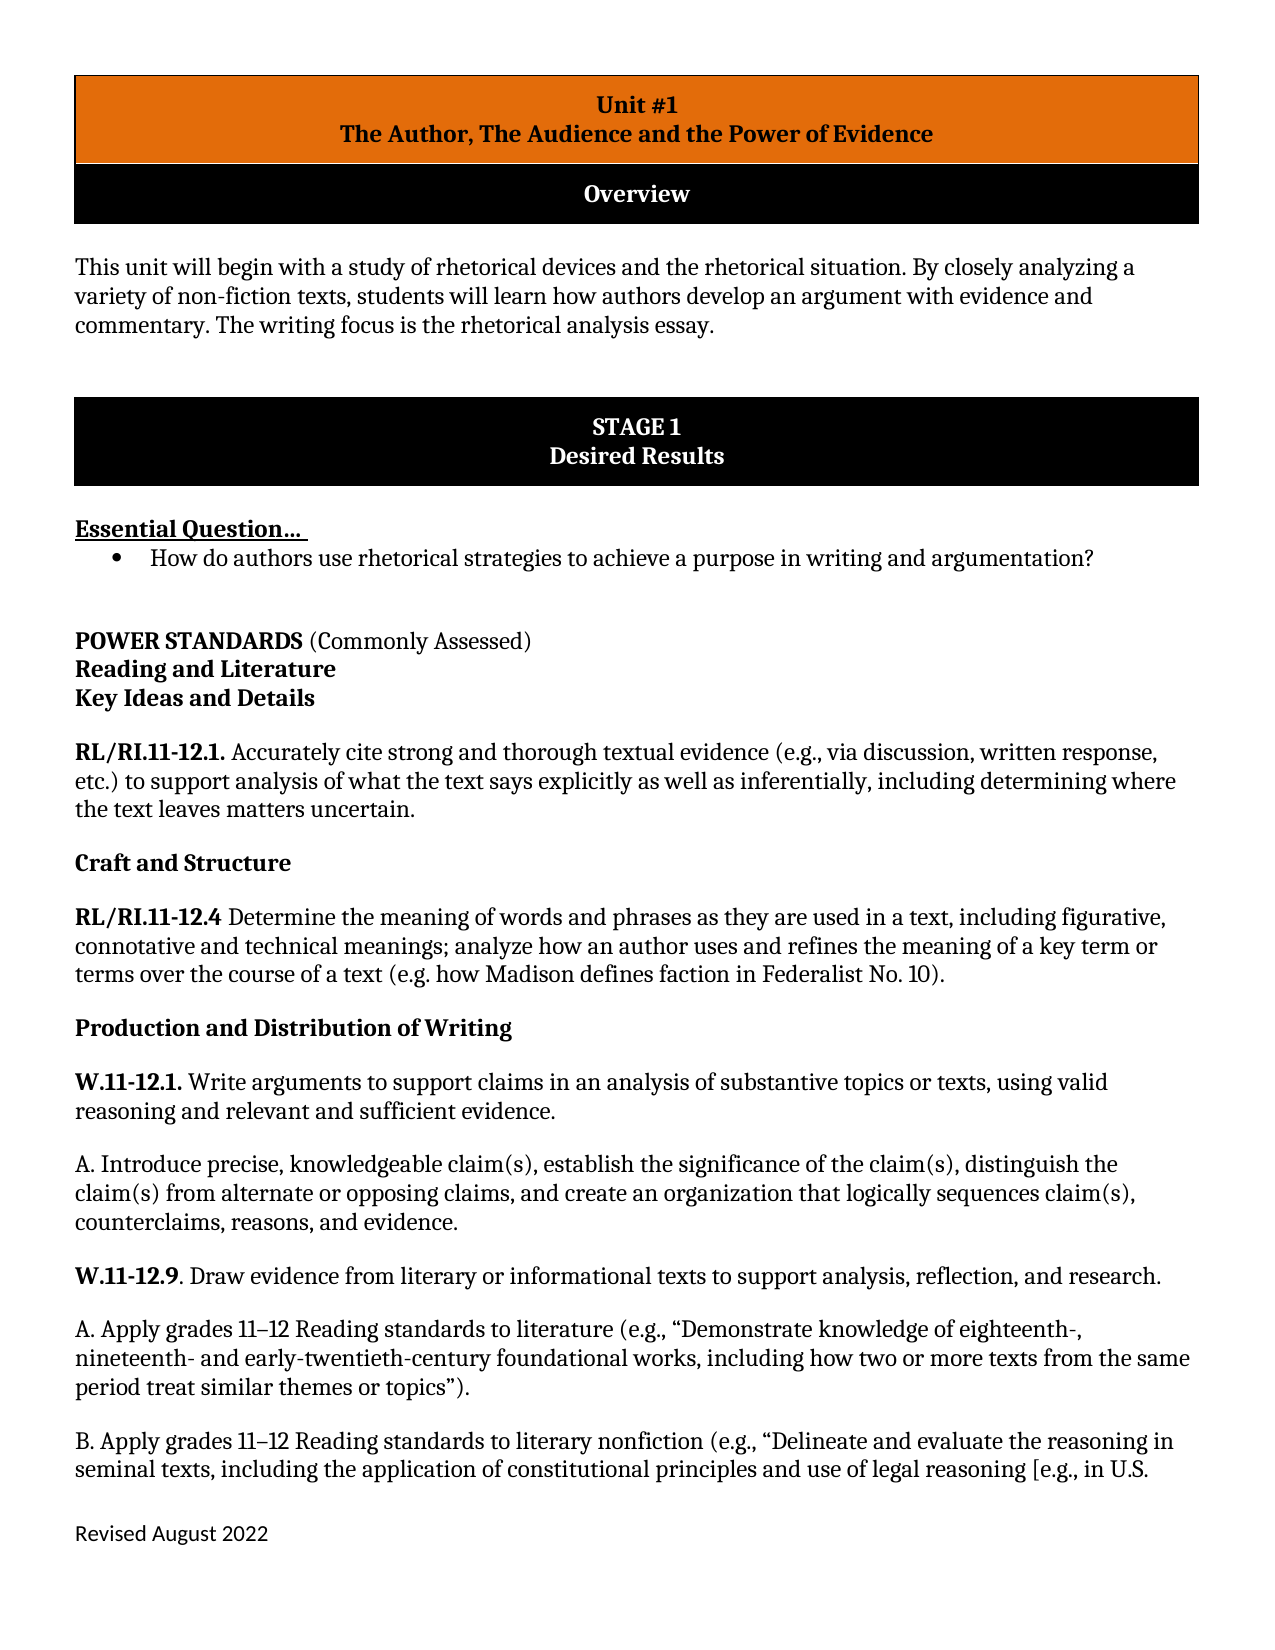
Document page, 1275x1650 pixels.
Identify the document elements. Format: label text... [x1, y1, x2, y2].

text Essential Question… [75, 515, 1200, 544]
text POWER STANDARDS (Commonly Assessed) [75, 627, 1200, 655]
list How do authors use rhetorical strategies to achieve a purpose in writing and argumentation? [112, 544, 1200, 573]
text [75, 1427, 1200, 1484]
text This unit will begin with a study of rhetorical devices and the rhetorical situation. By closely analyzing a variety of non-fiction texts, students will learn how authors develop an argument with evidence and commentary. The writing focus is the rhetorical analysis essay. [75, 253, 1200, 339]
text RL/RI.11-12.4 Determine the meaning of words and phrases as they are used in a text, including figurative, connotative and technical meanings; analyze how an author uses and refines the meaning of a key term or terms over the course of a text (e.g. how Madison defines faction in Federalist No. 10). [75, 903, 1200, 989]
text W.11-12.9. Draw evidence from literary or informational texts to support analysis, reflection, and research. [75, 1262, 1200, 1290]
text Production and Distribution of Writing [75, 1014, 1200, 1043]
text Reading and Literature [75, 655, 1200, 684]
table_header Unit #1 The Author, The Audience and the Power of Evidence [76, 76, 1198, 163]
text A. Introduce precise, knowledgeable claim(s), establish the significance of the claim(s), distinguish the claim(s) from alternate or opposing claims, and create an organization that logically sequences claim(s), counterclaims, reasons, and evidence. [75, 1150, 1200, 1237]
text Key Ideas and Details [75, 684, 1200, 713]
table_cell Overview [76, 165, 1198, 223]
text RL/RI.11-12.1. Accurately cite strong and thorough textual evidence (e.g., via discussion, written response, etc.) to support analysis of what the text says explicitly as well as inferentially, including determining where the text leaves matters uncertain. [75, 738, 1200, 824]
text A. Apply grades 11–12 Reading standards to literature (e.g., “Demonstrate knowledge of eighteenth-, nineteenth- and early-twentieth-century foundational works, including how two or more texts from the same period treat similar themes or topics”). [75, 1315, 1200, 1402]
text W.11-12.1. Write arguments to support claims in an analysis of substantive topics or texts, using valid reasoning and relevant and sufficient evidence. [75, 1068, 1200, 1125]
text Craft and Structure [75, 849, 1200, 878]
table_header STAGE 1 Desired Results [76, 398, 1198, 485]
